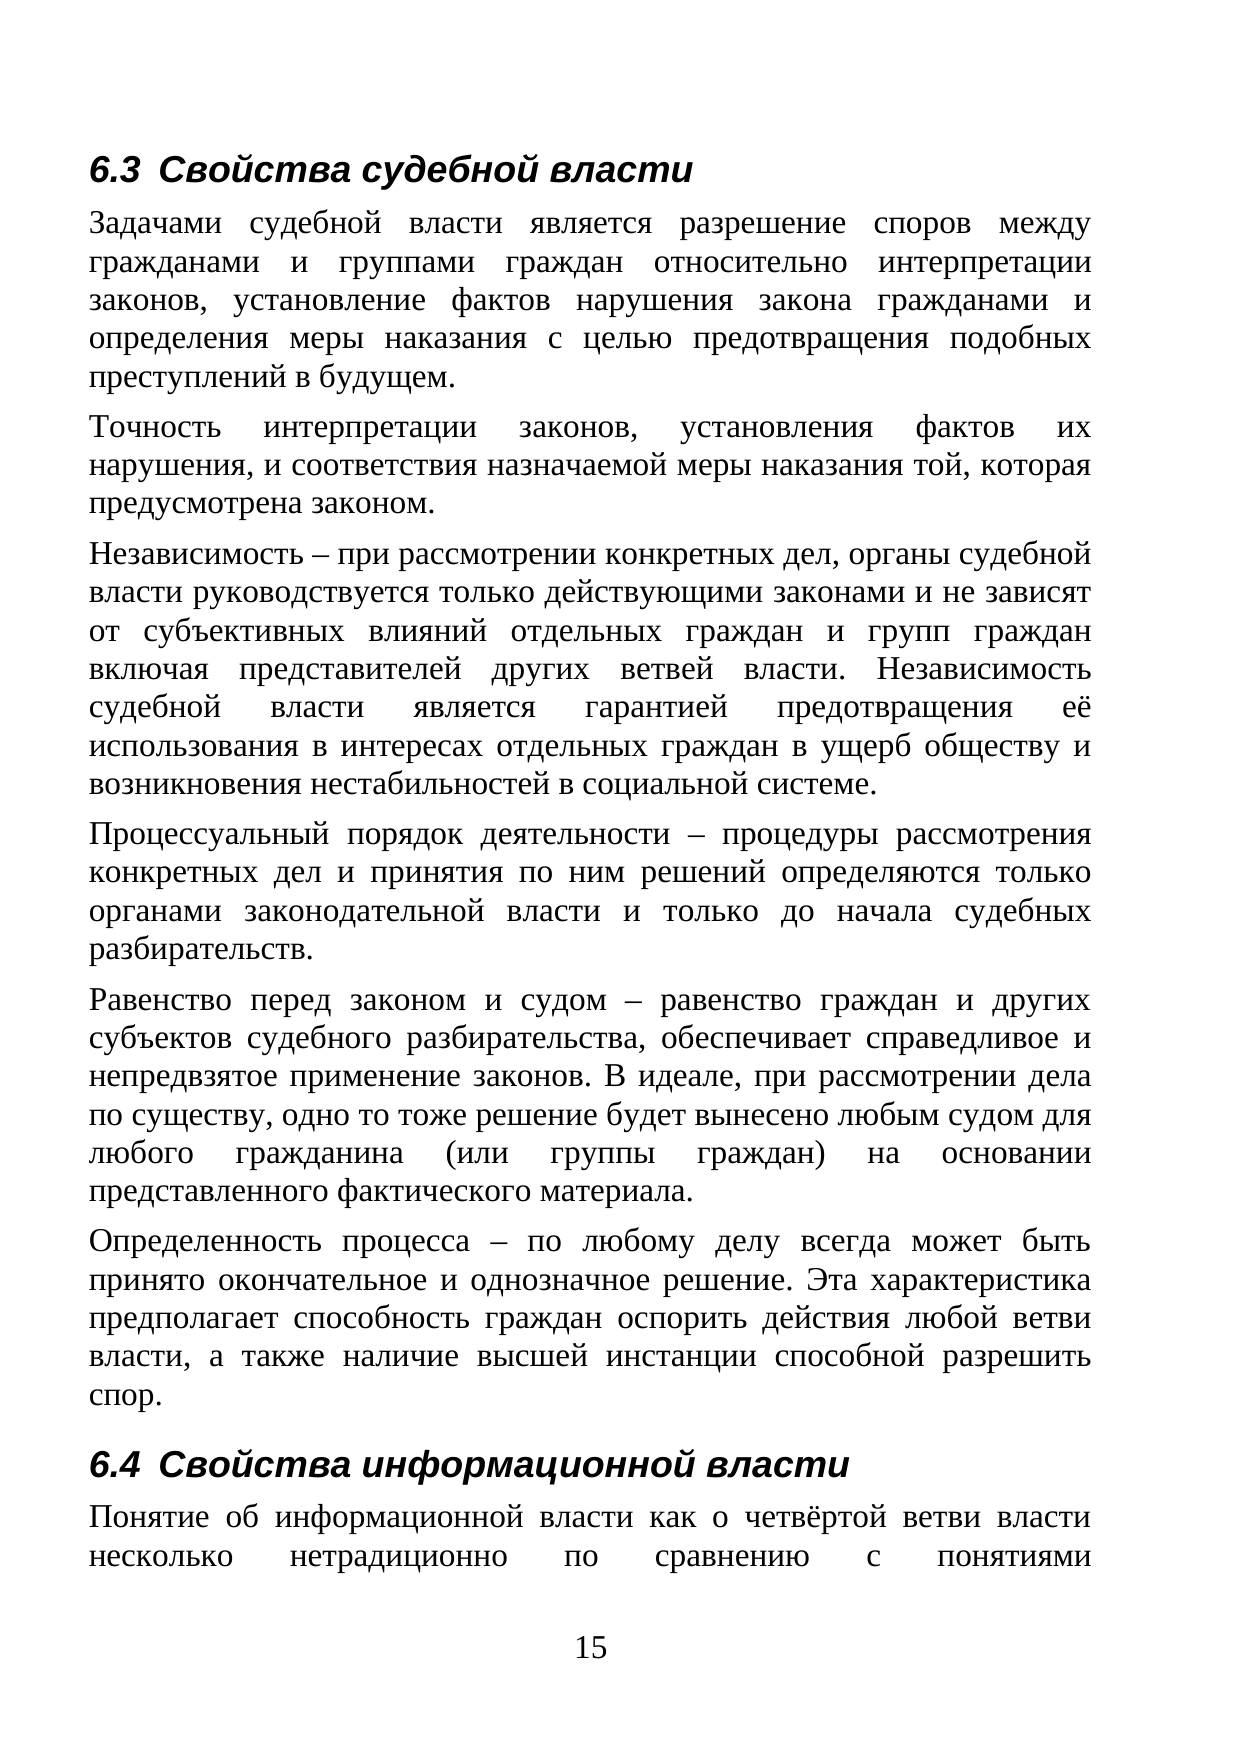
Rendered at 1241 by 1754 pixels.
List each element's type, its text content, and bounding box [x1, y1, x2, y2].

text Независимость – при рассмотрении конкретных дел, органы судебной власти руководствуется только действующими законами и не зависят от субъективных влияний отдельных граждан и групп граждан включая представителей других ветвей власти. Независимость судебной власти является гарантией предотвращения её использования в интересах отдельных граждан в ущерб обществу и возникновения нестабильностей в социальной системе. [88, 533, 1093, 801]
text Процессуальный порядок деятельности – процедуры рассмотрения конкретных дел и принятия по ним решений определяются только органами законодательной власти и только до начала судебных разбирательств. [88, 813, 1093, 967]
subtitle Свойства информационной власти [88, 1442, 1093, 1485]
text Точность интерпретации законов, установления фактов их нарушения, и соответствия назначаемой меры наказания той, которая предусмотрена законом. [88, 406, 1093, 521]
subtitle Свойства судебной власти [88, 148, 1093, 191]
text Равенство перед законом и судом – равенство граждан и других субъектов судебного разбирательства, обеспечивает справедливое и непредвзятое применение законов. В идеале, при рассмотрении дела по существу, одно то тоже решение будет вынесено любым судом для любого гражданина (или группы граждан) на основании представленного фактического материала. [88, 979, 1093, 1209]
text Задачами судебной власти является разрешение споров между гражданами и группами граждан относительно интерпретации законов, установление фактов нарушения закона гражданами и определения меры наказания с целью предотвращения подобных преступлений в будущем. [88, 202, 1093, 394]
text Определенность процесса – по любому делу всегда может быть принято окончательное и однозначное решение. Эта характеристика предполагает способность граждан оспорить действия любой ветви власти, а также наличие высшей инстанции способной разрешить спор. [88, 1221, 1093, 1412]
